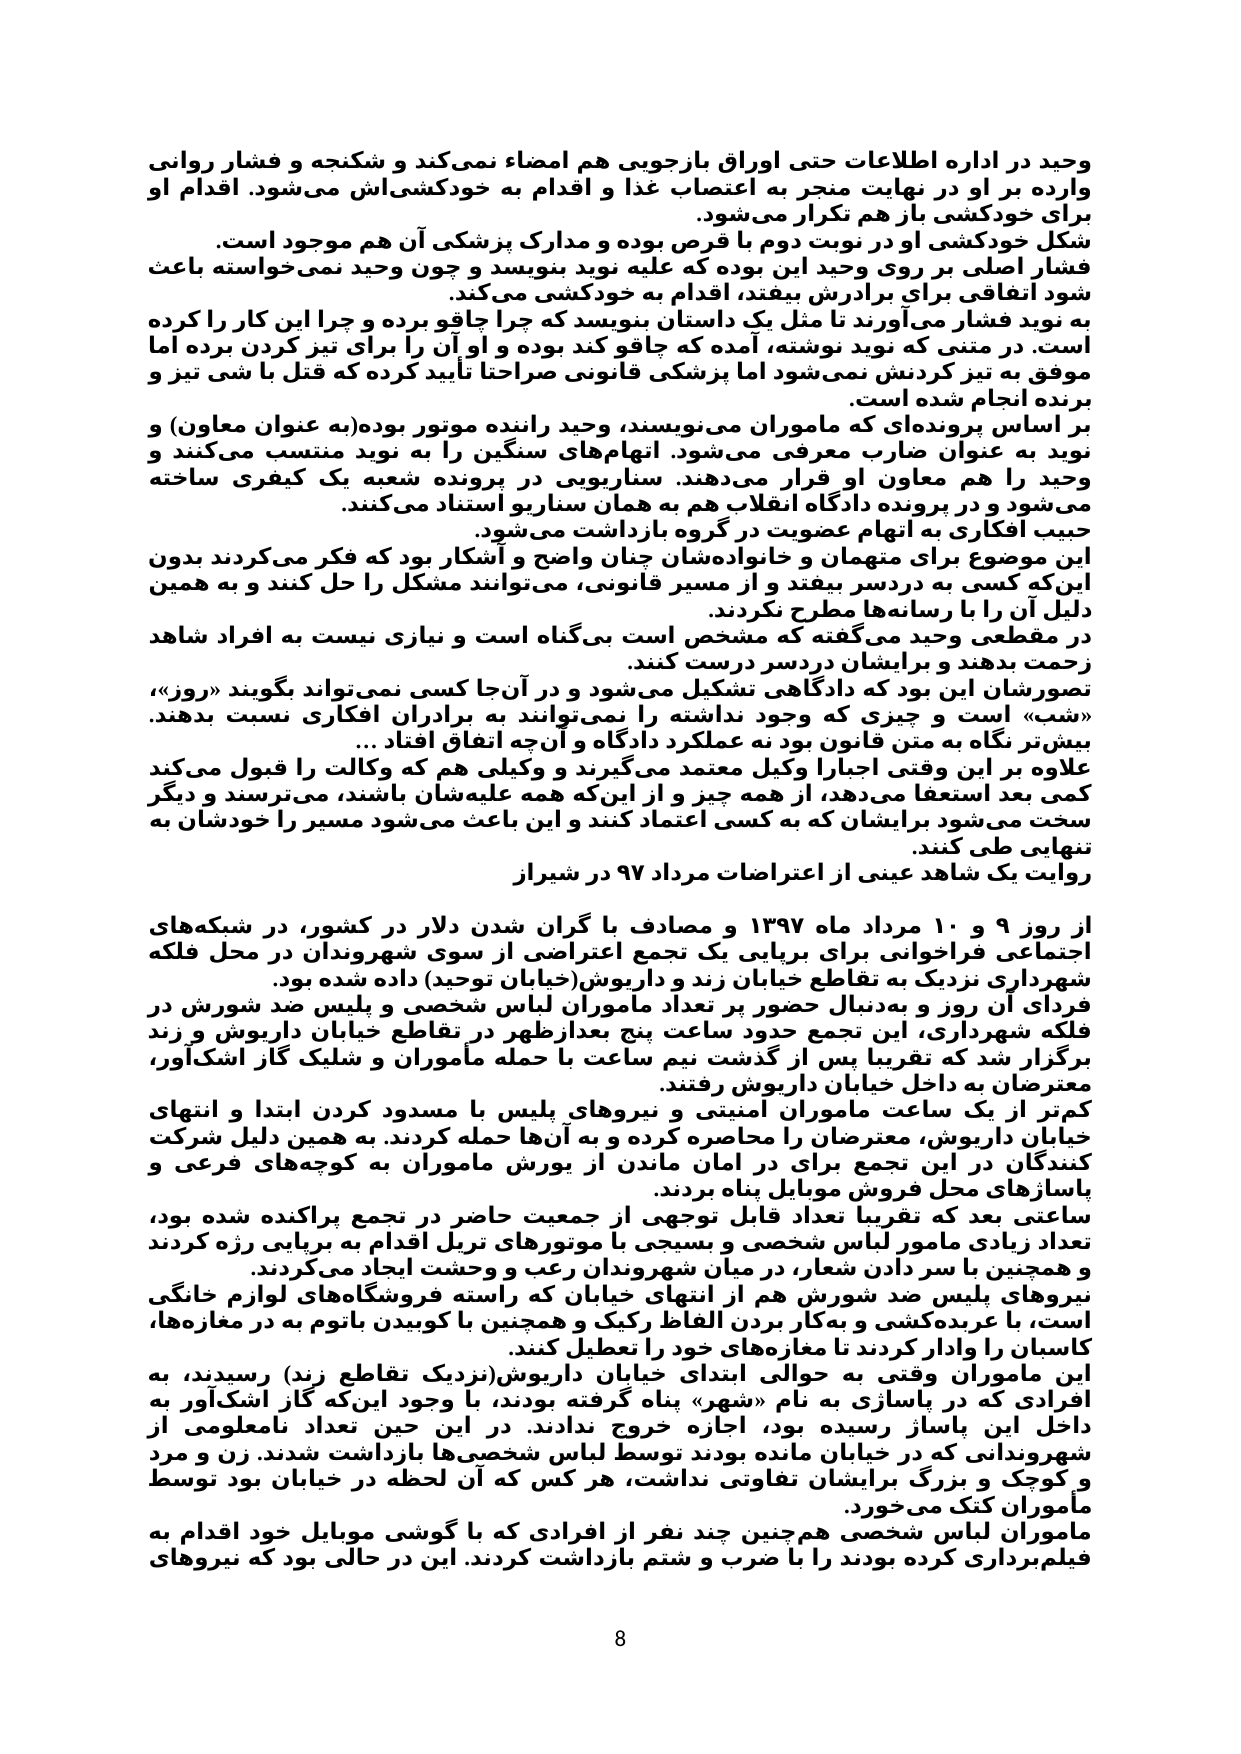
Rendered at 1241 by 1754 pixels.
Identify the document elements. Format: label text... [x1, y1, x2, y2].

text ساعتی بعد که تقریبا تعداد قابل توجهی از جمعیت حاضر در تجمع پراکنده شده بود، تعداد زیادی مامور لباس شخصی و بسیجی با موتورهای تریل اقدام به برپایی رژه کردند و همچنین با سر دادن شعار، در میان شهروندان رعب و وحشت ایجاد می‌کردند. [148, 1202, 1093, 1281]
text این‌ موضوع برای متهمان و خانواده‌شان چنان واضح و آشکار بود که فکر می‌کردند بدون این‌که کسی به دردسر بیفتد و از مسیر قانونی، می‌توانند مشکل را حل کنند و به همین دلیل آن را با رسانه‌ها مطرح نکردند. [148, 543, 1093, 622]
text از روز ۹ و ۱۰ مرداد ماه ۱۳۹۷ و مصادف با گران شدن دلار در کشور، در شبکه‌های اجتماعی فراخوانی برای برپایی یک تجمع اعتراضی از سوی شهروندان در محل فلکه شهرداری نزدیک به تقاطع خیابان زند و داریوش‌(خیابان توحید) داده شده بود. [148, 912, 1093, 991]
text علاوه بر این وقتی اجبارا وکیل معتمد می‌گیرند و وکیلی هم که وکالت را قبول می‌کند کمی بعد استعفا می‌دهد، از همه چیز و از این‌که همه علیه‌شان باشند، می‌ترسند و دیگر سخت می‌شود برایشان که به کسی اعتماد کنند و این باعث می‌شود مسیر را خودشان به تنهایی طی کنند. [148, 754, 1093, 859]
text نیروهای پلیس ضد شورش هم از انتهای خیابان که راسته فروشگا‌ه‌های لوازم خانگی است، با عربده‌کشی و به‌کار بردن الفاظ رکیک و همچنین با کوبیدن باتوم به در مغازه‌ها، کاسبان را وادار کردند تا مغازه‌های خود را تعطیل کنند. [148, 1281, 1093, 1360]
text فشار اصلی بر روی وحید این بوده که علیه نوید بنویسد و چون وحید نمی‌خواسته باعث شود اتفاقی برای برادرش بیفتد، اقدام به خودکشی می‌کند. [148, 253, 1093, 306]
text روایت یک شاهد عینی از اعتراضات مرداد ۹۷ در شیراز [148, 859, 1093, 886]
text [148, 1518, 1093, 1571]
text فردای آن‌ روز و به‌دنبال حضور پر تعداد ماموران لباس شخصی و پلیس ضد شورش در فلکه شهرداری، این تجمع حدود ساعت پنج بعدازظهر در تقاطع خیابان داریوش و زند برگزار شد که تقریبا پس از گذشت نیم ساعت با حمله مأموران و شلیک گاز اشک‌آور، معترضان به داخل خیابان داریوش رفتند. [148, 991, 1093, 1096]
text شکل خودکشی او در نوبت دوم با قرص بوده و مدارک پزشکی آن هم موجود است. [148, 227, 1093, 253]
text حبیب افکاری به اتهام عضویت در گروه بازداشت می‌شود. [148, 517, 1093, 543]
text در مقطعی وحید می‌گفته که مشخص است بی‌گناه است و نیازی نیست به افراد شاهد زحمت بدهند و برایشان دردسر درست کنند. [148, 622, 1093, 675]
text کم‌تر از یک ساعت ماموران امنیتی و نیروهای پلیس با مسدود کردن ابتدا و انتهای خیابان داریوش، معترضان را محاصره کرده و به آن‌ها حمله کردند. به‌ همین دلیل شرکت کنندگان در این تجمع برای در امان ماندن از یورش ماموران به کوچه‌های فرعی و پاساژهای محل فروش موبایل پناه بردند. [148, 1096, 1093, 1202]
text وحید در اداره اطلاعات حتی اوراق بازجویی هم امضاء نمی‌کند و شکنجه و فشار روانی وارده بر او در نهایت منجر به اعتصاب غذا و اقدام به خودکشی‌اش می‌شود. اقدام او برای خودکشی باز هم تکرار می‌شود. [148, 148, 1093, 227]
text تصورشان این بود که دادگاهی تشکیل می‌شود و در آن‌جا کسی نمی‌تواند بگویند «روز»، «شب» است و چیزی که وجود نداشته را نمی‌توانند به برادران افکاری نسبت بدهند. بیش‌تر نگاه به متن قانون بود نه عملکرد دادگاه و آن‌چه اتفاق افتاد … [148, 675, 1093, 754]
text بر اساس پرونده‌ای که ماموران می‌نویسند، وحید راننده موتور بوده‌(به‌ عنوان معاون) و نوید به‌ عنوان ضارب معرفی می‌شود. اتهام‌های سنگین را به نوید منتسب می‌کنند و وحید را هم معاون او قرار می‌دهند. سناریویی در پرونده شعبه یک کیفری ساخته می‌شود و در پرونده دادگاه انقلاب هم به همان سناریو استناد می‌کنند. [148, 411, 1093, 517]
text به نوید فشار می‌آورند تا مثل یک داستان بنویسد که چرا چاقو برده و چرا این کار را کرده است. در متنی که نوید نوشته، آمده که چاقو کند بوده و او آن‌ را برای تیز کردن برده اما موفق به تیز کردنش نمی‌شود اما پزشکی قانونی صراحتا تأیید کرده که قتل با شی تیز و برنده انجام شده است. [148, 306, 1093, 411]
text این ماموران وقتی به حوالی ابتدای خیابان داریوش‌(نزدیک تقاطع زند) رسیدند، به افرادی که در پاساژی به‌ نام «شهر» پناه گرفته بودند، با وجود این‌که گاز اشک‌آور به داخل این پاساژ رسیده بود، اجازه خروج ندادند. در این حین تعداد نامعلومی از شهروندانی که در خیابان مانده بودند توسط لباس شخصی‌ها بازداشت شدند. زن و مرد و کوچک و بزرگ برایشان تفاوتی نداشت، هر کس که آن لحظه در خیابان بود توسط مأموران کتک می‌خورد. [148, 1360, 1093, 1518]
